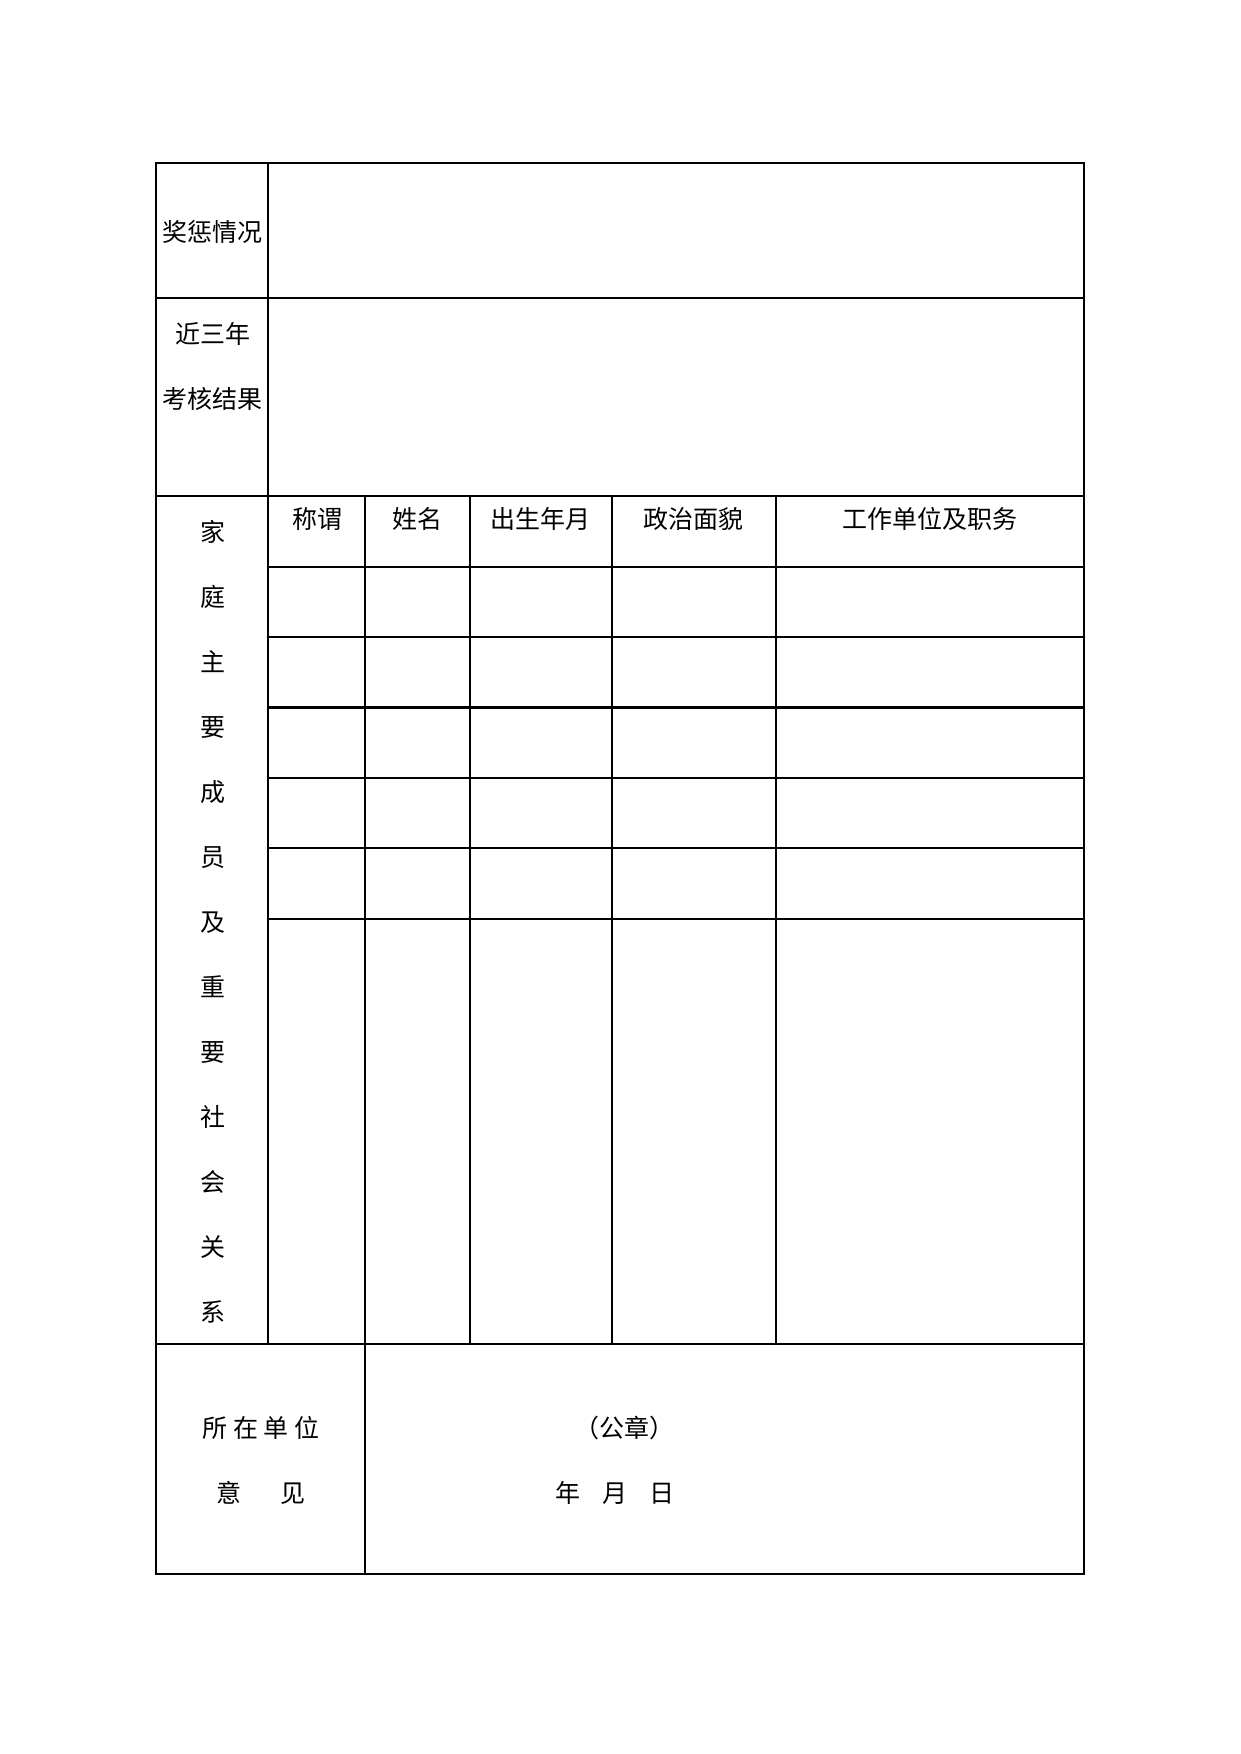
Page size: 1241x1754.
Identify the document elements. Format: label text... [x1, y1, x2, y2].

table_cell [269, 920, 364, 1343]
table_cell 政治面貌 [613, 497, 775, 566]
table_cell [613, 920, 775, 1343]
table_cell [613, 638, 775, 706]
table_cell [366, 849, 469, 918]
table_cell [366, 568, 469, 636]
table_cell [269, 779, 364, 847]
table_cell [471, 638, 611, 706]
table_cell 奖惩情况 [157, 164, 267, 297]
table_cell [777, 849, 1083, 918]
table_cell [366, 638, 469, 706]
table_cell [471, 779, 611, 847]
table_cell 近三年 考核结果 [157, 299, 267, 495]
table_cell [613, 568, 775, 636]
table_cell [471, 709, 611, 777]
table_cell [269, 164, 1083, 297]
table_cell [366, 709, 469, 777]
table_cell 家 庭 主 要 成 员 及 重 要 社 会 关 系 [157, 497, 267, 1343]
table_cell [471, 920, 611, 1343]
table_cell 称谓 [269, 497, 364, 566]
table_cell [471, 849, 611, 918]
table_cell [777, 920, 1083, 1343]
table_cell [613, 849, 775, 918]
table_cell [269, 849, 364, 918]
table_cell [777, 709, 1083, 777]
table_cell [269, 299, 1083, 495]
table_cell [269, 568, 364, 636]
table_cell [777, 638, 1083, 706]
table_cell 所 在 单 位 意 见 [157, 1345, 364, 1572]
table_cell [777, 779, 1083, 847]
table_cell [613, 709, 775, 777]
table_cell [366, 920, 469, 1343]
table_cell 姓名 [366, 497, 469, 566]
table_cell [269, 709, 364, 777]
table_cell [613, 779, 775, 847]
table_cell [269, 638, 364, 706]
table_cell 出生年月 [471, 497, 611, 566]
table_cell [366, 779, 469, 847]
table_cell 工作单位及职务 [777, 497, 1083, 566]
table_cell [777, 568, 1083, 636]
table_cell （公章） 年 月 日 [366, 1345, 1083, 1572]
table_cell [471, 568, 611, 636]
